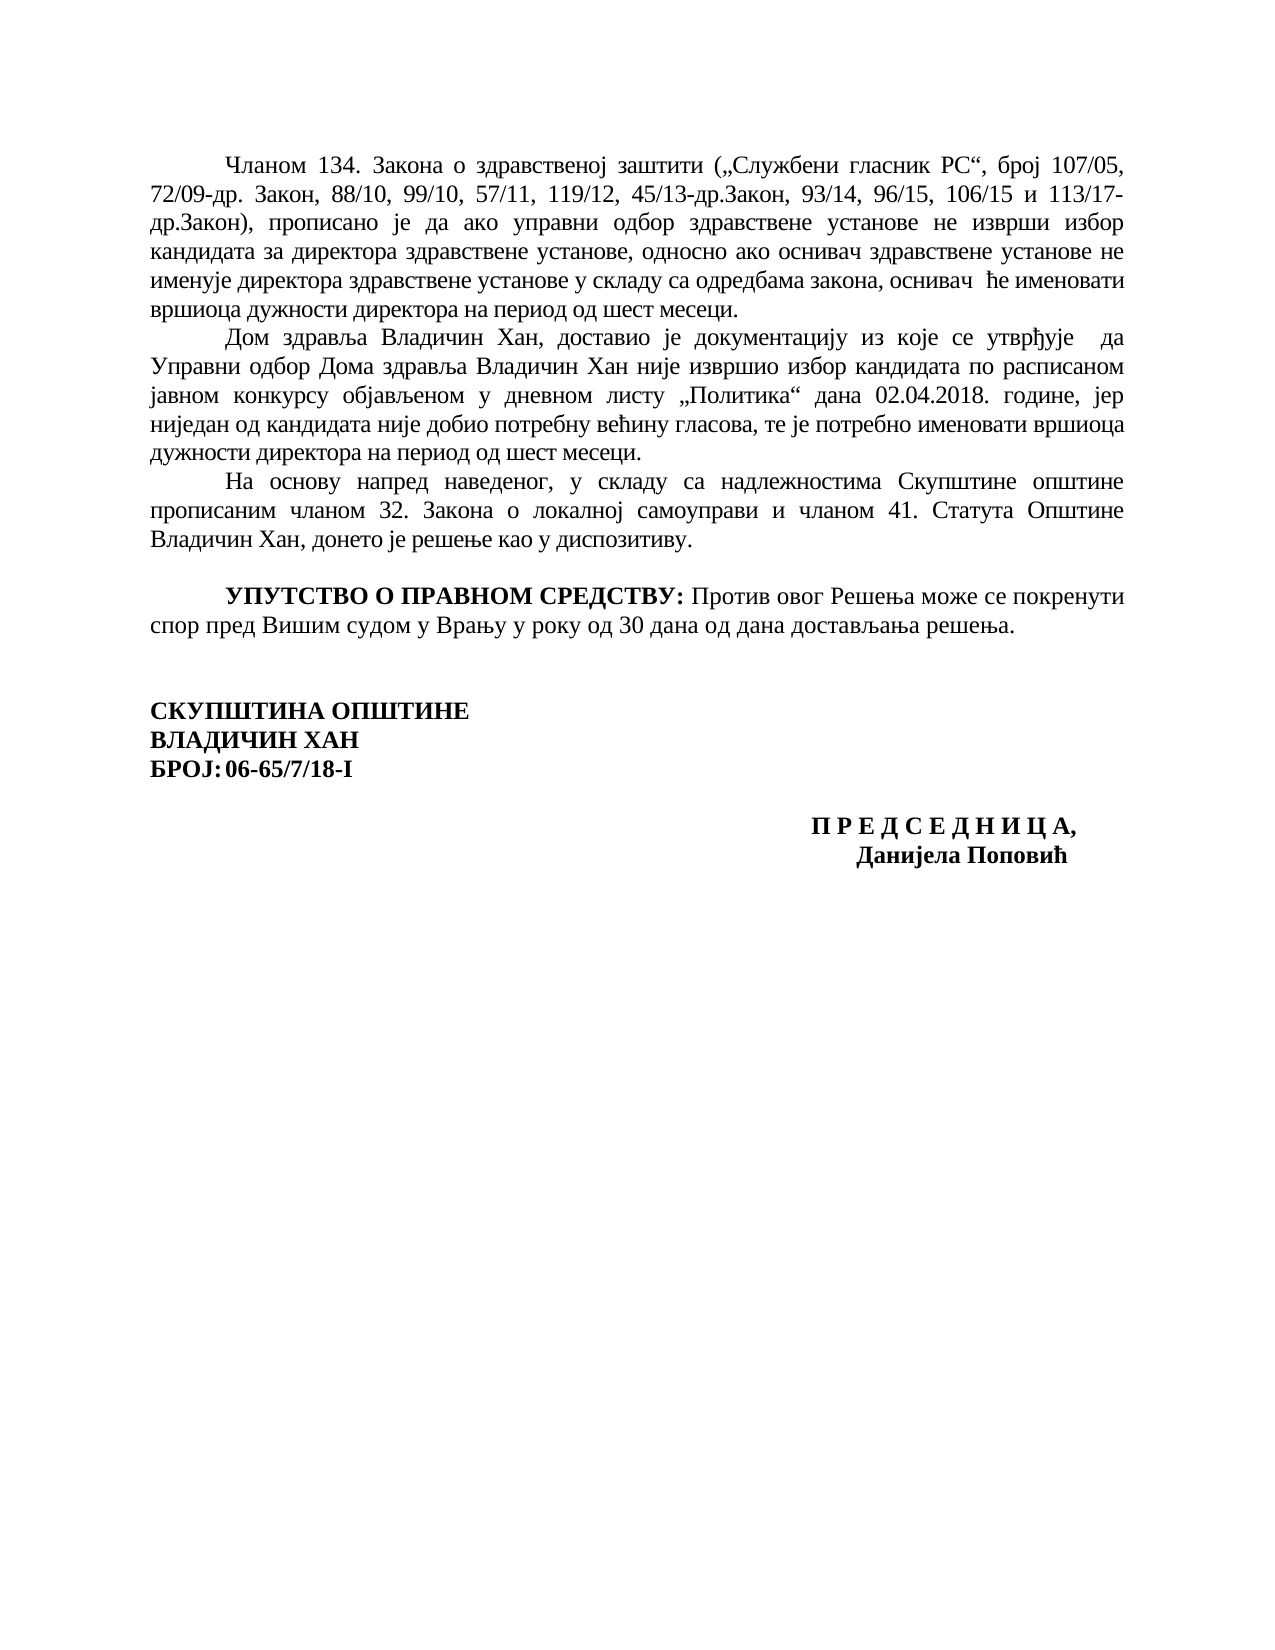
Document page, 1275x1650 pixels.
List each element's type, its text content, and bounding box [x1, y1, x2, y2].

text Дом здравља Владичин Хан, доставио је документацију из које се утврђује да Управни одбор Дома здравља Владичин Хан није извршио избор кандидата по расписаном јавном конкурсу објављеном у дневном листу „Политика“ дана 02.04.2018. године, јер ниједан од кандидата није добио потребну већину гласова, те је потребно именовати вршиоца дужности директора на период од шест месеци. [150, 322, 1125, 466]
text П Р Е Д С Е Д Н И Ц А, [150, 811, 1125, 840]
text БРОЈ: 06-65/7/18-I [150, 754, 1125, 782]
text Данијела Поповић [150, 840, 1125, 869]
text УПУТСТВО О ПРАВНОМ СРЕДСТВУ: Против овог Решења може се покренути спор пред Вишим судом у Врању у року од 30 дана од дана достављања решења. [150, 581, 1125, 639]
text СКУПШТИНА ОПШТИНЕ [150, 696, 1125, 725]
text ВЛАДИЧИН ХАН [150, 725, 1125, 754]
text Чланом 134. Закона о здравственој заштити („Службени гласник РС“, број 107/05, 72/09-др. Закон, 88/10, 99/10, 57/11, 119/12, 45/13-др.Закон, 93/14, 96/15, 106/15 и 113/17-др.Закон), прописано је да ако управни одбор здравствене установе не изврши избор кандидата за директора здравствене установе, односно ако оснивач здравствене установе не именује директора здравствене установе у складу са одредбама закона, оснивач ће именовати вршиоца дужности директора на период од шест месеци. [150, 150, 1125, 322]
text На основу напред наведеног, у складу са надлежностима Скупштине општине прописаним чланом 32. Закона о локалној самоуправи и чланом 41. Статута Општине Владичин Хан, донето је решење као у диспозитиву. [150, 466, 1125, 552]
